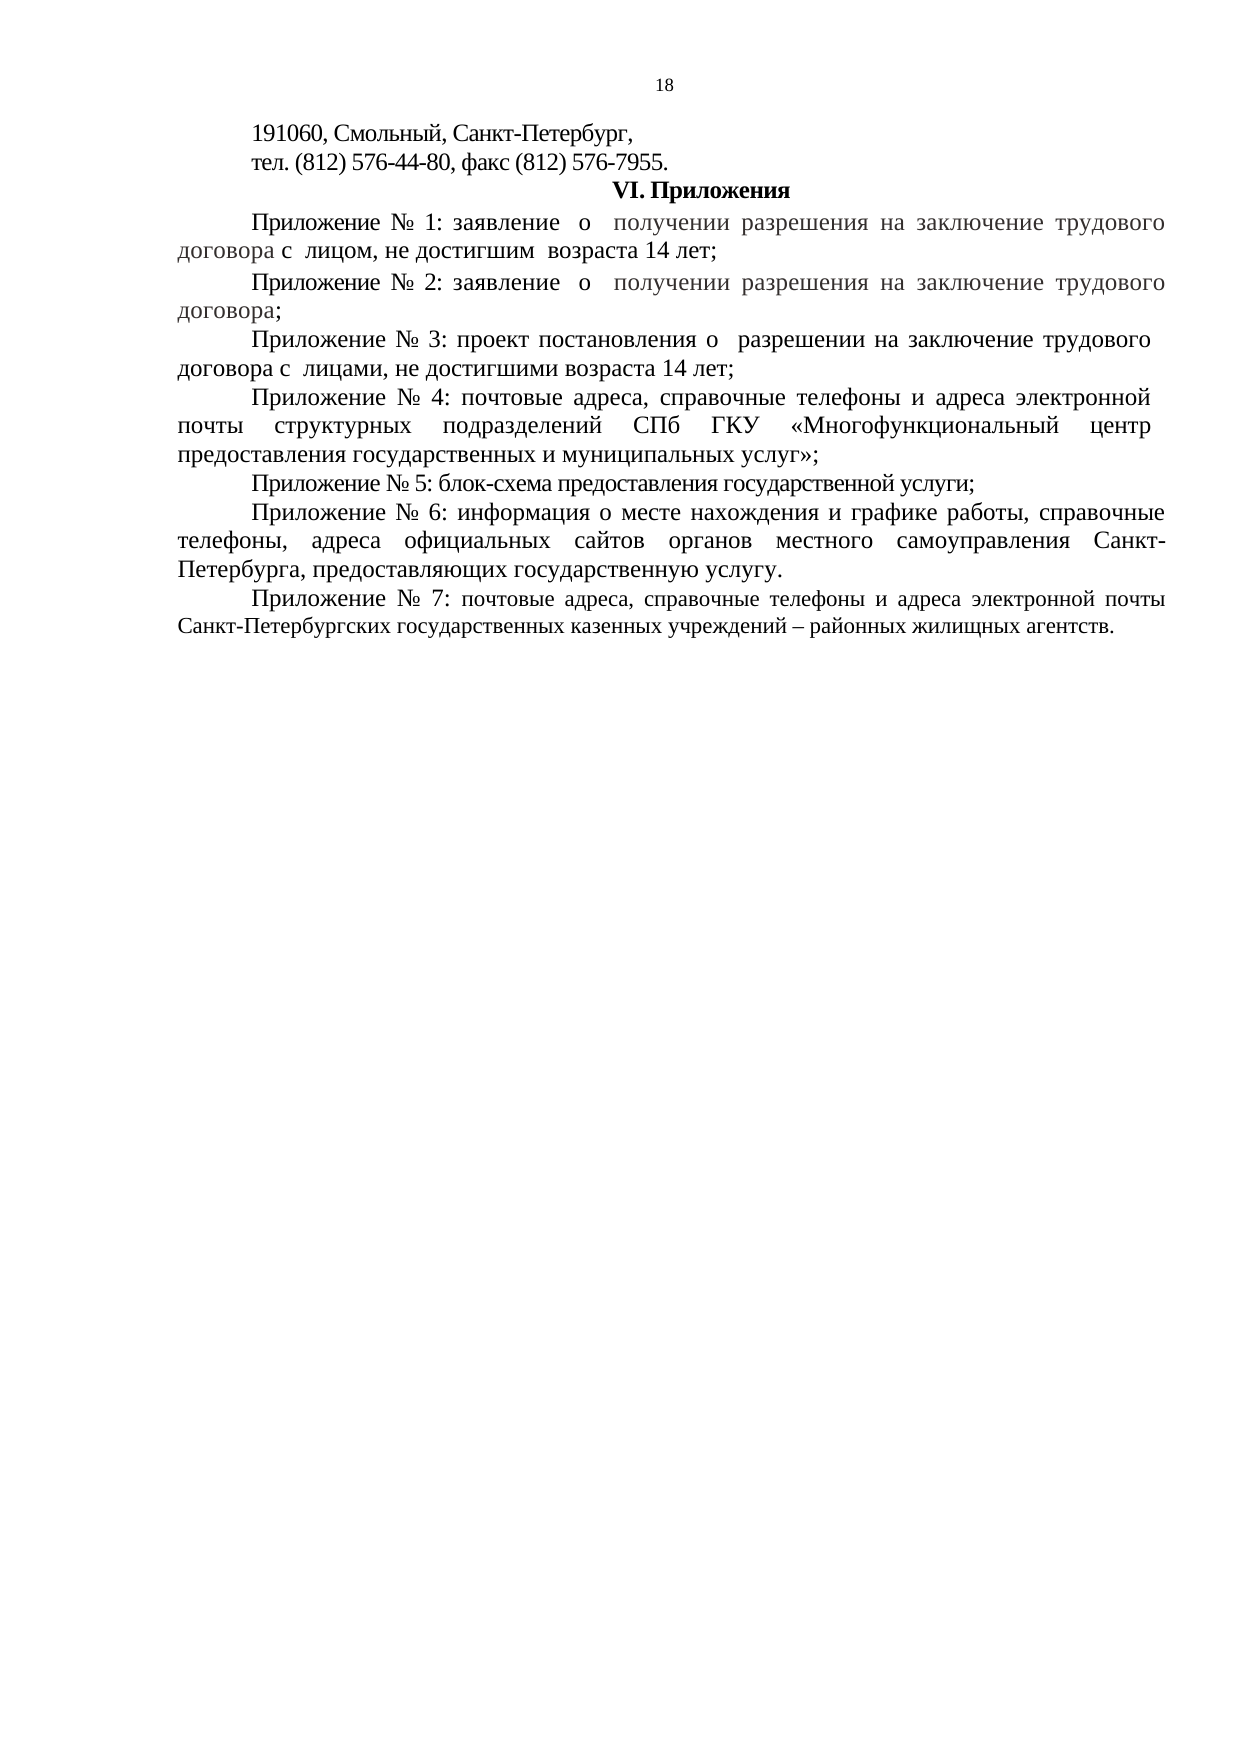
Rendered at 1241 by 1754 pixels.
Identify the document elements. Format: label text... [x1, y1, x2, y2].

text Приложение № 4: почтовые адреса, справочные телефоны и адреса электронной почты структурных подразделений СПб ГКУ «Многофункциональный центр предоставления государственных и муниципальных услуг»; [177, 382, 1152, 468]
text Приложение № 6: информация о месте нахождения и графике работы, справочные телефоны, адреса официальных сайтов органов местного самоуправления Санкт-Петербурга, предоставляющих государственную услугу. [177, 497, 1167, 583]
text Приложение № 2: заявление о получении разрешения на заключение трудового договора; [177, 267, 1167, 324]
text тел. (812) 576-44-80, факс (812) 576-7955. [177, 147, 1152, 176]
text Приложение № 3: проект постановления о разрешении на заключение трудового договора с лицами, не достигшими возраста 14 лет; [177, 324, 1152, 382]
text 191060, Смольный, Санкт-Петербург, [177, 118, 1152, 147]
text Приложение № 1: заявление о получении разрешения на заключение трудового договора с лицом, не достигшим возраста 14 лет; [177, 207, 1166, 264]
text Приложение № 5: блок-схема предоставления государственной услуги; [177, 468, 1167, 497]
text Приложение № 7: почтовые адреса, справочные телефоны и адреса электронной почты Санкт-Петербургских государственных казенных учреждений – районных жилищных агентств. [177, 583, 1167, 638]
text VI. Приложения [177, 176, 1167, 204]
